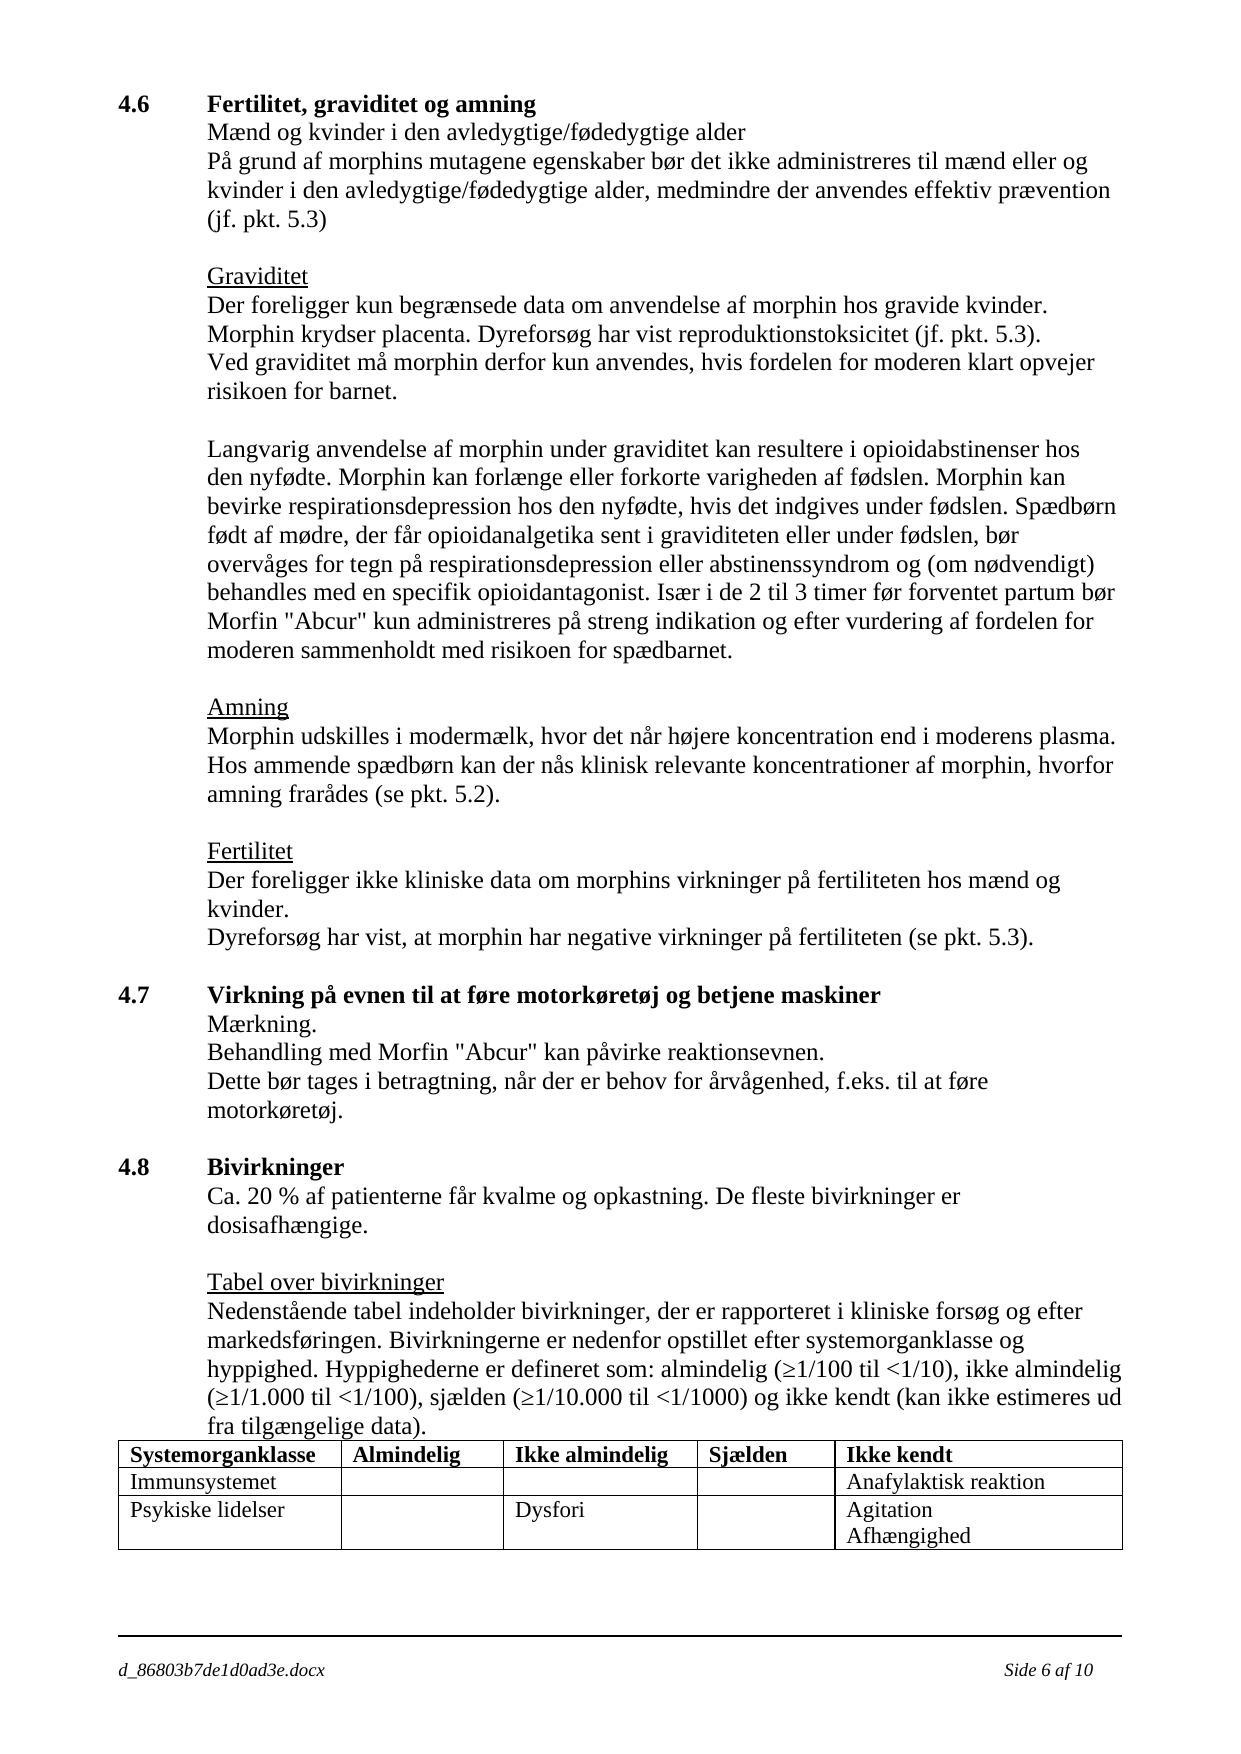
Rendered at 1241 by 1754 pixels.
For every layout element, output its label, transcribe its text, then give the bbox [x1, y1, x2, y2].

text Fertilitet [207, 836, 1122, 865]
table_cell Psykiske lidelser [119, 1496, 341, 1548]
table_header Almindelig [342, 1441, 503, 1467]
table_cell Agitation Afhængighed [836, 1496, 1122, 1548]
text Ved graviditet må morphin derfor kun anvendes, hvis fordelen for moderen klart opvejer risikoen for barnet. [207, 347, 1122, 405]
table_header Sjælden [698, 1441, 834, 1467]
table_cell Anafylaktisk reaktion [836, 1468, 1122, 1495]
text Morphin udskilles i modermælk, hvor det når højere koncentration end i moderens plasma. [207, 721, 1122, 750]
text På grund af morphins mutagene egenskaber bør det ikke administreres til mænd eller og kvinder i den avledygtige/fødedygtige alder, medmindre der anvendes effektiv prævention (jf. pkt. 5.3) [207, 146, 1122, 232]
text Amning [207, 692, 1122, 721]
text Hos ammende spædbørn kan der nås klinisk relevante koncentrationer af morphin, hvorfor amning frarådes (se pkt. 5.2). [207, 750, 1122, 807]
table_header Ikke kendt [836, 1441, 1122, 1467]
text 4.8 Bivirkninger [118, 1152, 1122, 1181]
table_cell [342, 1496, 503, 1548]
table_cell [504, 1468, 697, 1495]
table_cell [698, 1468, 834, 1495]
text Dyreforsøg har vist, at morphin har negative virkninger på fertiliteten (se pkt. 5.3). [207, 922, 1122, 951]
text Tabel over bivirkninger [207, 1267, 1122, 1296]
text Langvarig anvendelse af morphin under graviditet kan resultere i opioidabstinenser hos den nyfødte. Morphin kan forlænge eller forkorte varigheden af fødslen. Morphin kan bevirke respirationsdepression hos den nyfødte, hvis det indgives under fødslen. Spædbørn født af mødre, der får opioidanalgetika sent i graviditeten eller under fødslen, bør overvåges for tegn på respirationsdepression eller abstinenssyndrom og (om nødvendigt) behandles med en specifik opioidantagonist. Især i de 2 til 3 timer før forventet partum bør Morfin "Abcur" kun administreres på streng indikation og efter vurdering af fordelen for moderen sammenholdt med risikoen for spædbarnet. [207, 434, 1122, 664]
table_cell [698, 1496, 834, 1548]
text Nedenstående tabel indeholder bivirkninger, der er rapporteret i kliniske forsøg og efter markedsføringen. Bivirkningerne er nedenfor opstillet efter systemorganklasse og hyppighed. Hyppighederne er defineret som: almindelig (≥1/100 til <1/10), ikke almindelig (≥1/1.000 til <1/100), sjælden (≥1/10.000 til <1/1000) og ikke kendt (kan ikke estimeres ud fra tilgængelige data). [207, 1296, 1122, 1440]
text 4.6 Fertilitet, graviditet og amning [118, 89, 1122, 117]
table_cell [342, 1468, 503, 1495]
text Mærkning. [207, 1009, 1122, 1037]
table_header Ikke almindelig [504, 1441, 697, 1467]
table_cell Immunsystemet [119, 1468, 341, 1495]
table_cell Dysfori [504, 1496, 697, 1548]
text Der foreligger ikke kliniske data om morphins virkninger på fertiliteten hos mænd og kvinder. [207, 865, 1122, 922]
text Der foreligger kun begrænsede data om anvendelse af morphin hos gravide kvinder. Morphin krydser placenta. Dyreforsøg har vist reproduktionstoksicitet (jf. pkt. 5.3). [207, 290, 1122, 347]
text Behandling med Morfin "Abcur" kan påvirke reaktionsevnen. Dette bør tages i betragtning, når der er behov for årvågenhed, f.eks. til at føre motorkøretøj. [207, 1037, 1122, 1124]
text Mænd og kvinder i den avledygtige/fødedygtige alder [207, 117, 1122, 146]
text Ca. 20 % af patienterne får kvalme og opkastning. De fleste bivirkninger er dosisafhængige. [207, 1181, 1122, 1239]
table_header Systemorganklasse [119, 1441, 341, 1467]
text Graviditet [207, 261, 1122, 290]
text 4.7 Virkning på evnen til at føre motorkøretøj og betjene maskiner [118, 980, 1122, 1009]
